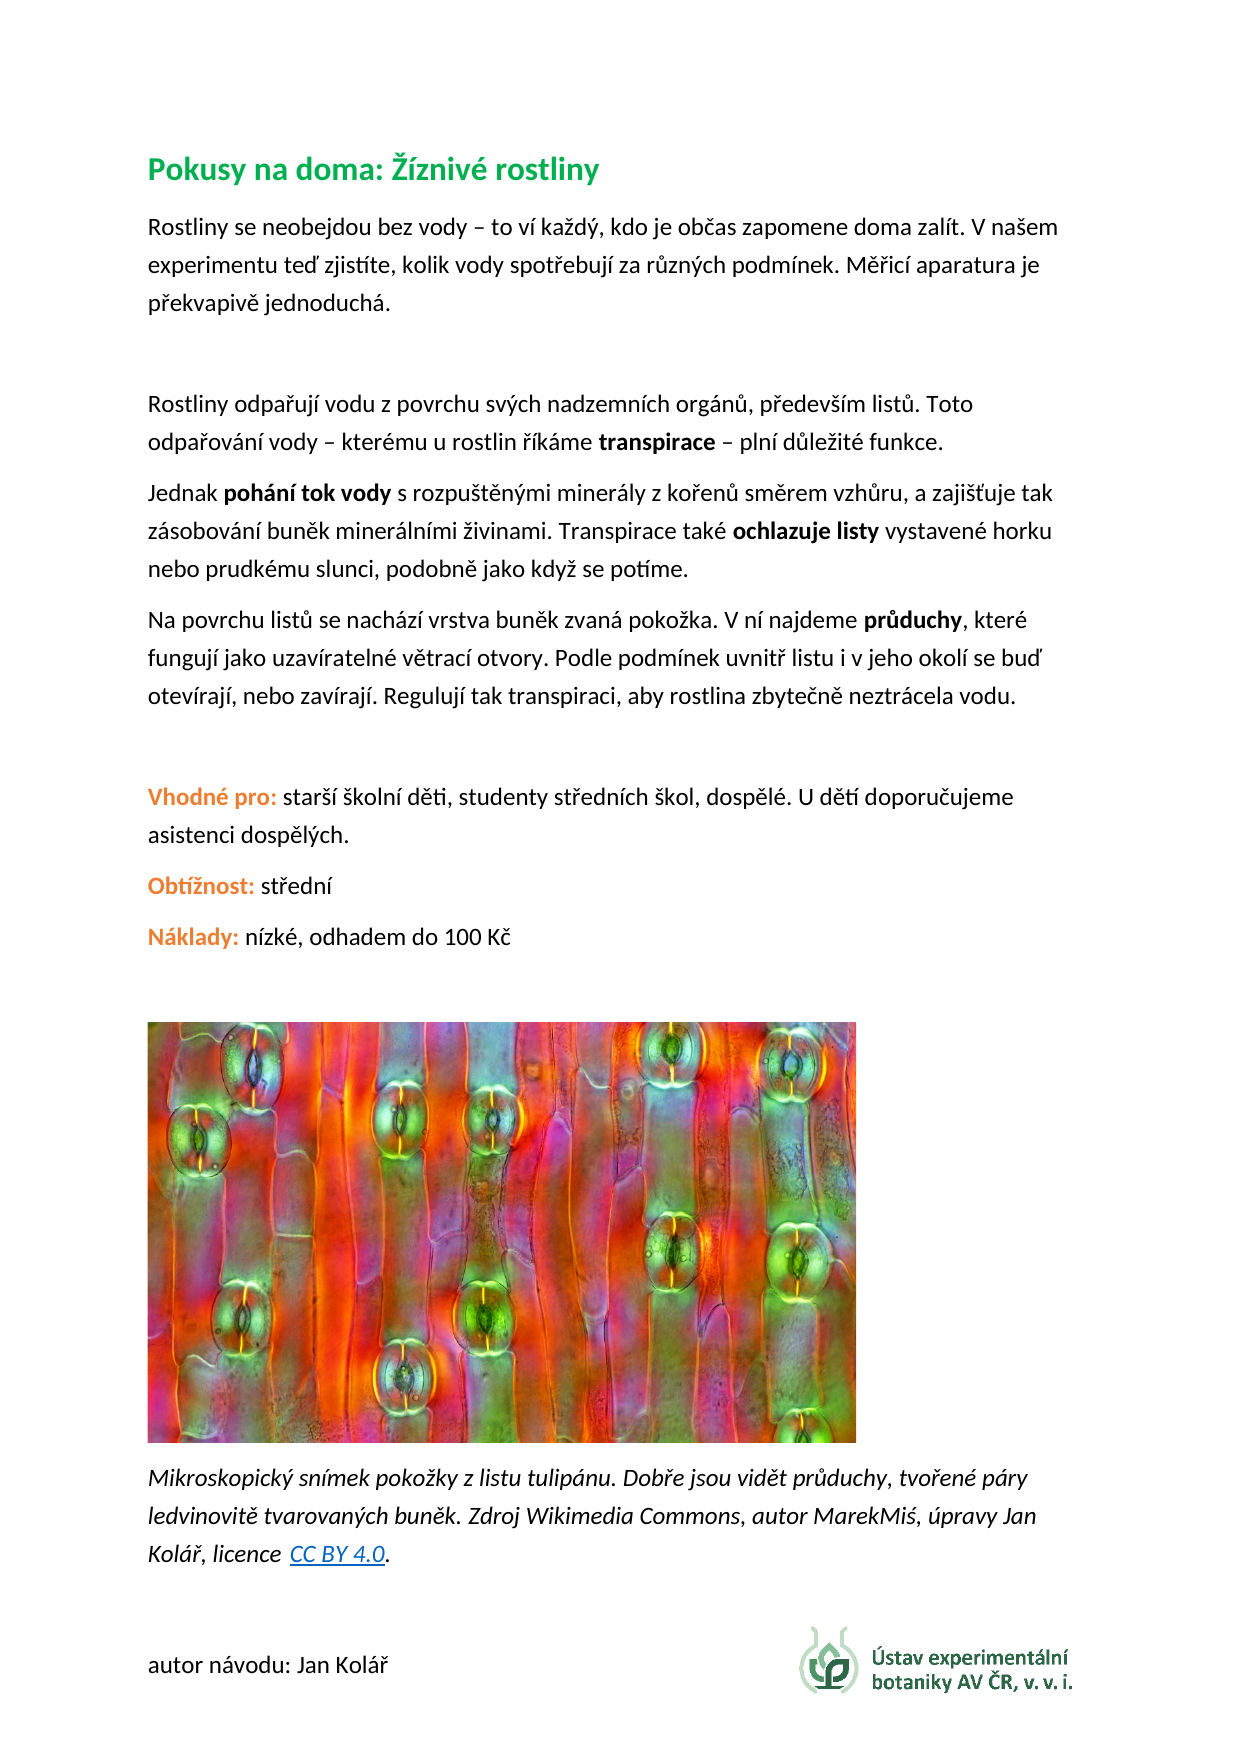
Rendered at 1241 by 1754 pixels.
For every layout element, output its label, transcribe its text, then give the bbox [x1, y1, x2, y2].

text Rostliny odpařují vodu z povrchu svých nadzemních orgánů, především listů. Toto odpařování vody – kterému u rostlin říkáme transpirace – plní důležité funkce. [148, 388, 1093, 457]
text Jednak pohání tok vody s rozpuštěnými minerály z kořenů směrem vzhůru, a zajišťuje tak zásobování buněk minerálními živinami. Transpirace také ochlazuje listy vystavené horku nebo prudkému slunci, podobně jako když se potíme. [148, 477, 1093, 584]
text Mikroskopický snímek pokožky z listu tulipánu. Dobře jsou vidět průduchy, tvořené páry ledvinovitě tvarovaných buněk. Zdroj Wikimedia Commons, autor MarekMiś, úpravy Jan Kolář, licence CC BY 4.0. [148, 1462, 1093, 1569]
picture [147, 1022, 857, 1443]
text Na povrchu listů se nachází vrstva buněk zvaná pokožka. V ní najdeme průduchy, které fungují jako uzavíratelné větrací otvory. Podle podmínek uvnitř listu i v jeho okolí se buď otevírají, nebo zavírají. Regulují tak transpiraci, aby rostlina zbytečně neztrácela vodu. [148, 604, 1093, 711]
text Rostliny se neobejdou bez vody – to ví každý, kdo je občas zapomene doma zalít. V našem experimentu teď zjistíte, kolik vody spotřebují za různých podmínek. Měřicí aparatura je překvapivě jednoduchá. [148, 211, 1093, 318]
picture [776, 1616, 1089, 1701]
text Vhodné pro: starší školní děti, studenty středních škol, dospělé. U dětí doporučujeme asistenci dospělých. [148, 782, 1093, 850]
text Pokusy na doma: Žíznivé rostliny [148, 148, 1093, 188]
text Náklady: nízké, odhadem do 100 Kč [148, 921, 1093, 951]
text Obtížnost: střední [148, 870, 1093, 901]
